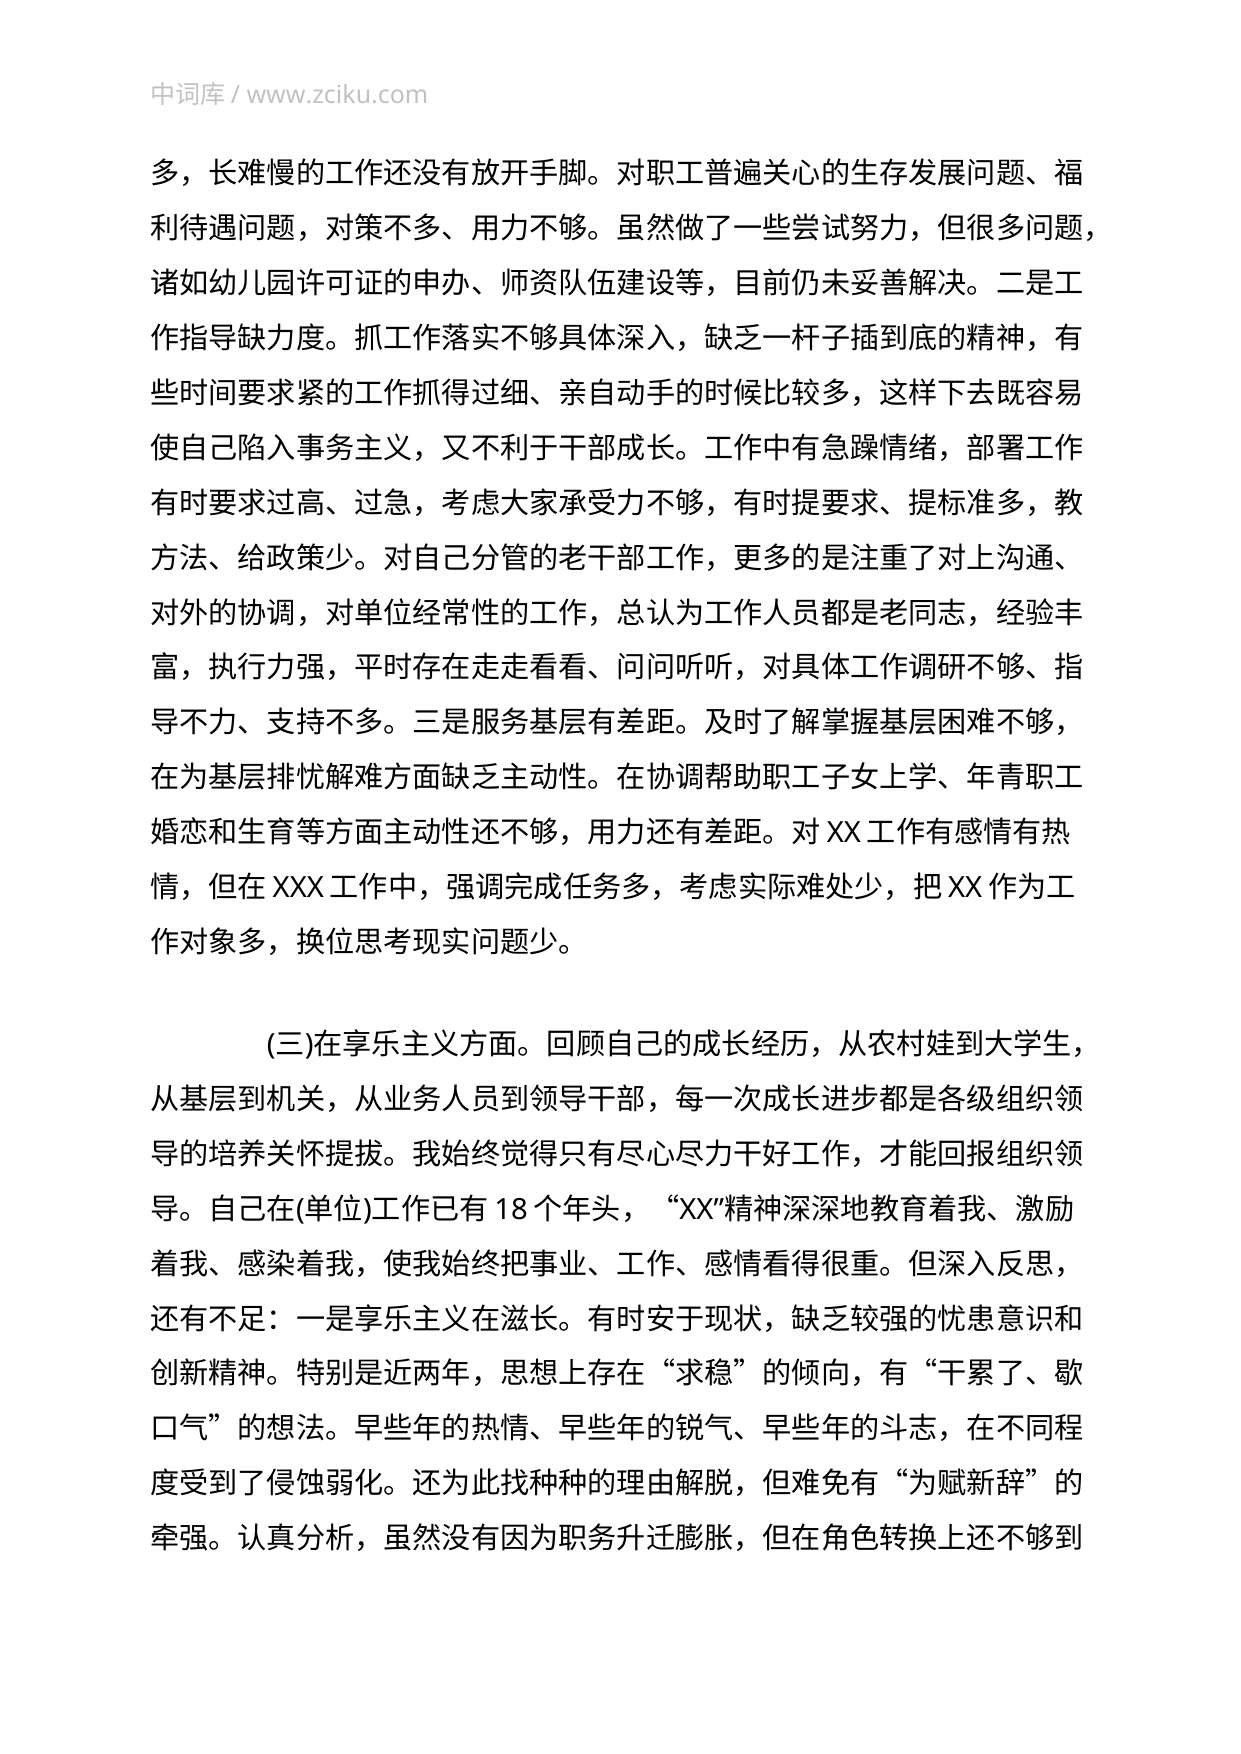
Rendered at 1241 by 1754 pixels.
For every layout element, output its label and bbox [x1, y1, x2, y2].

text [150, 150, 1090, 961]
text [150, 1021, 1090, 1557]
